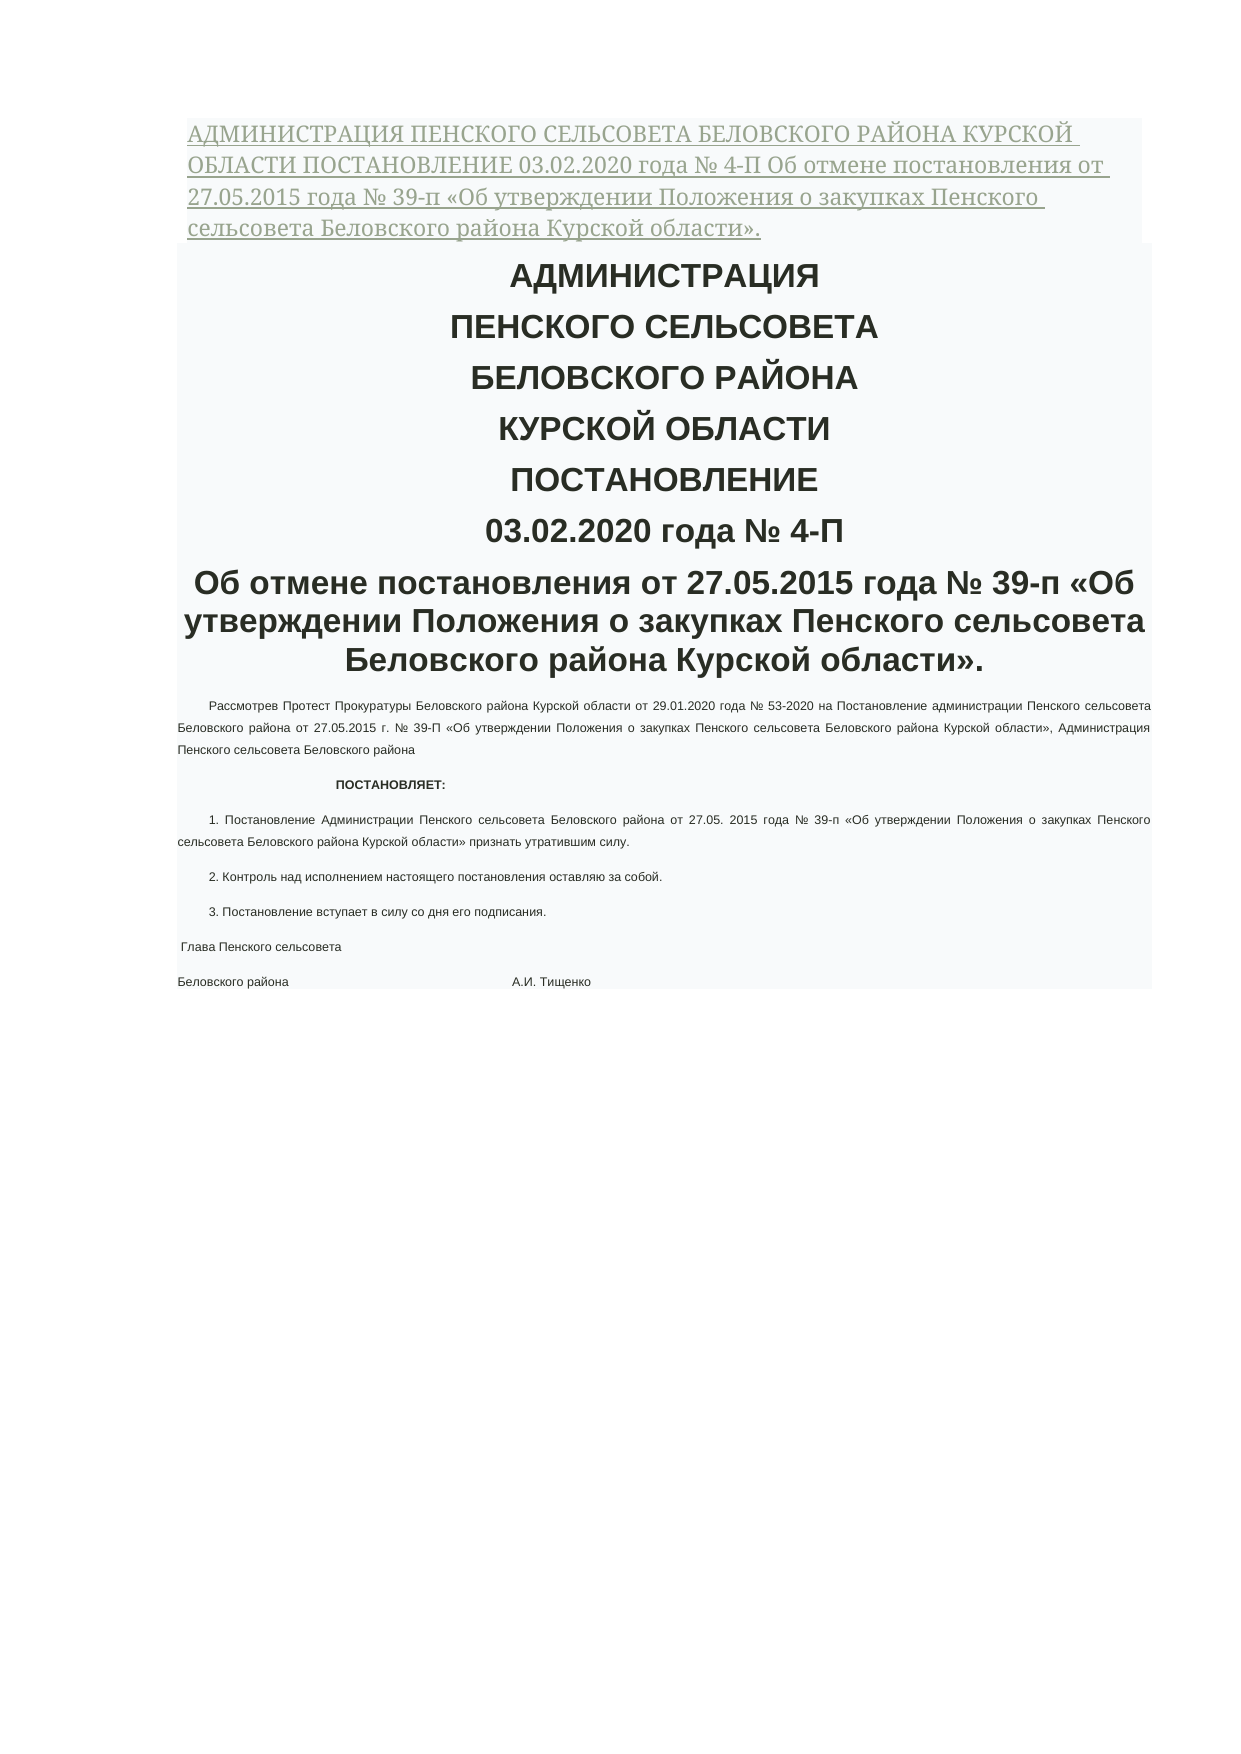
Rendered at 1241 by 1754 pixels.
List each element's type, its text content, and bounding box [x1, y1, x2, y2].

text Беловского района А.И. Тищенко [177, 967, 1152, 989]
text Об отмене постановления от 27.05.2015 года № 39-п «Об утверждении Положения о закупках Пенского сельсовета Беловского района Курской области». [177, 563, 1152, 678]
text 03.02.2020 года № 4-П [177, 512, 1152, 550]
text БЕЛОВСКОГО РАЙОНА [177, 358, 1152, 397]
text Глава Пенского сельсовета [177, 932, 1152, 954]
text ПЕНСКОГО СЕЛЬСОВЕТА [177, 307, 1152, 345]
text ПОСТАНОВЛЯЕТ: [177, 770, 1152, 792]
text 3. Постановление вступает в силу со дня его подписания. [177, 897, 1152, 919]
text 1. Постановление Администрации Пенского сельсовета Беловского района от 27.05. 2015 года № 39-п «Об утверждении Положения о закупках Пенского сельсовета Беловского района Курской области» признать утратившим силу. [177, 805, 1152, 849]
text АДМИНИСТРАЦИЯ [177, 256, 1152, 294]
text ПОСТАНОВЛЕНИЕ [177, 460, 1152, 499]
subtitle АДМИНИСТРАЦИЯ ПЕНСКОГО СЕЛЬСОВЕТА БЕЛОВСКОГО РАЙОНА КУРСКОЙ ОБЛАСТИ ПОСТАНОВЛЕНИЕ 03.02.2020 года № 4-П Об отмене постановления от 27.05.2015 года № 39-п «Об утверждении Положения о закупках Пенского сельсовета Беловского района Курской области». [187, 118, 1142, 243]
text КУРСКОЙ ОБЛАСТИ [177, 409, 1152, 448]
text 2. Контроль над исполнением настоящего постановления оставляю за собой. [177, 862, 1152, 884]
text Рассмотрев Протест Прокуратуры Беловского района Курской области от 29.01.2020 года № 53-2020 на Постановление администрации Пенского сельсовета Беловского района от 27.05.2015 г. № 39-П «Об утверждении Положения о закупках Пенского сельсовета Беловского района Курской области», Администрация Пенского сельсовета Беловского района [177, 691, 1152, 757]
